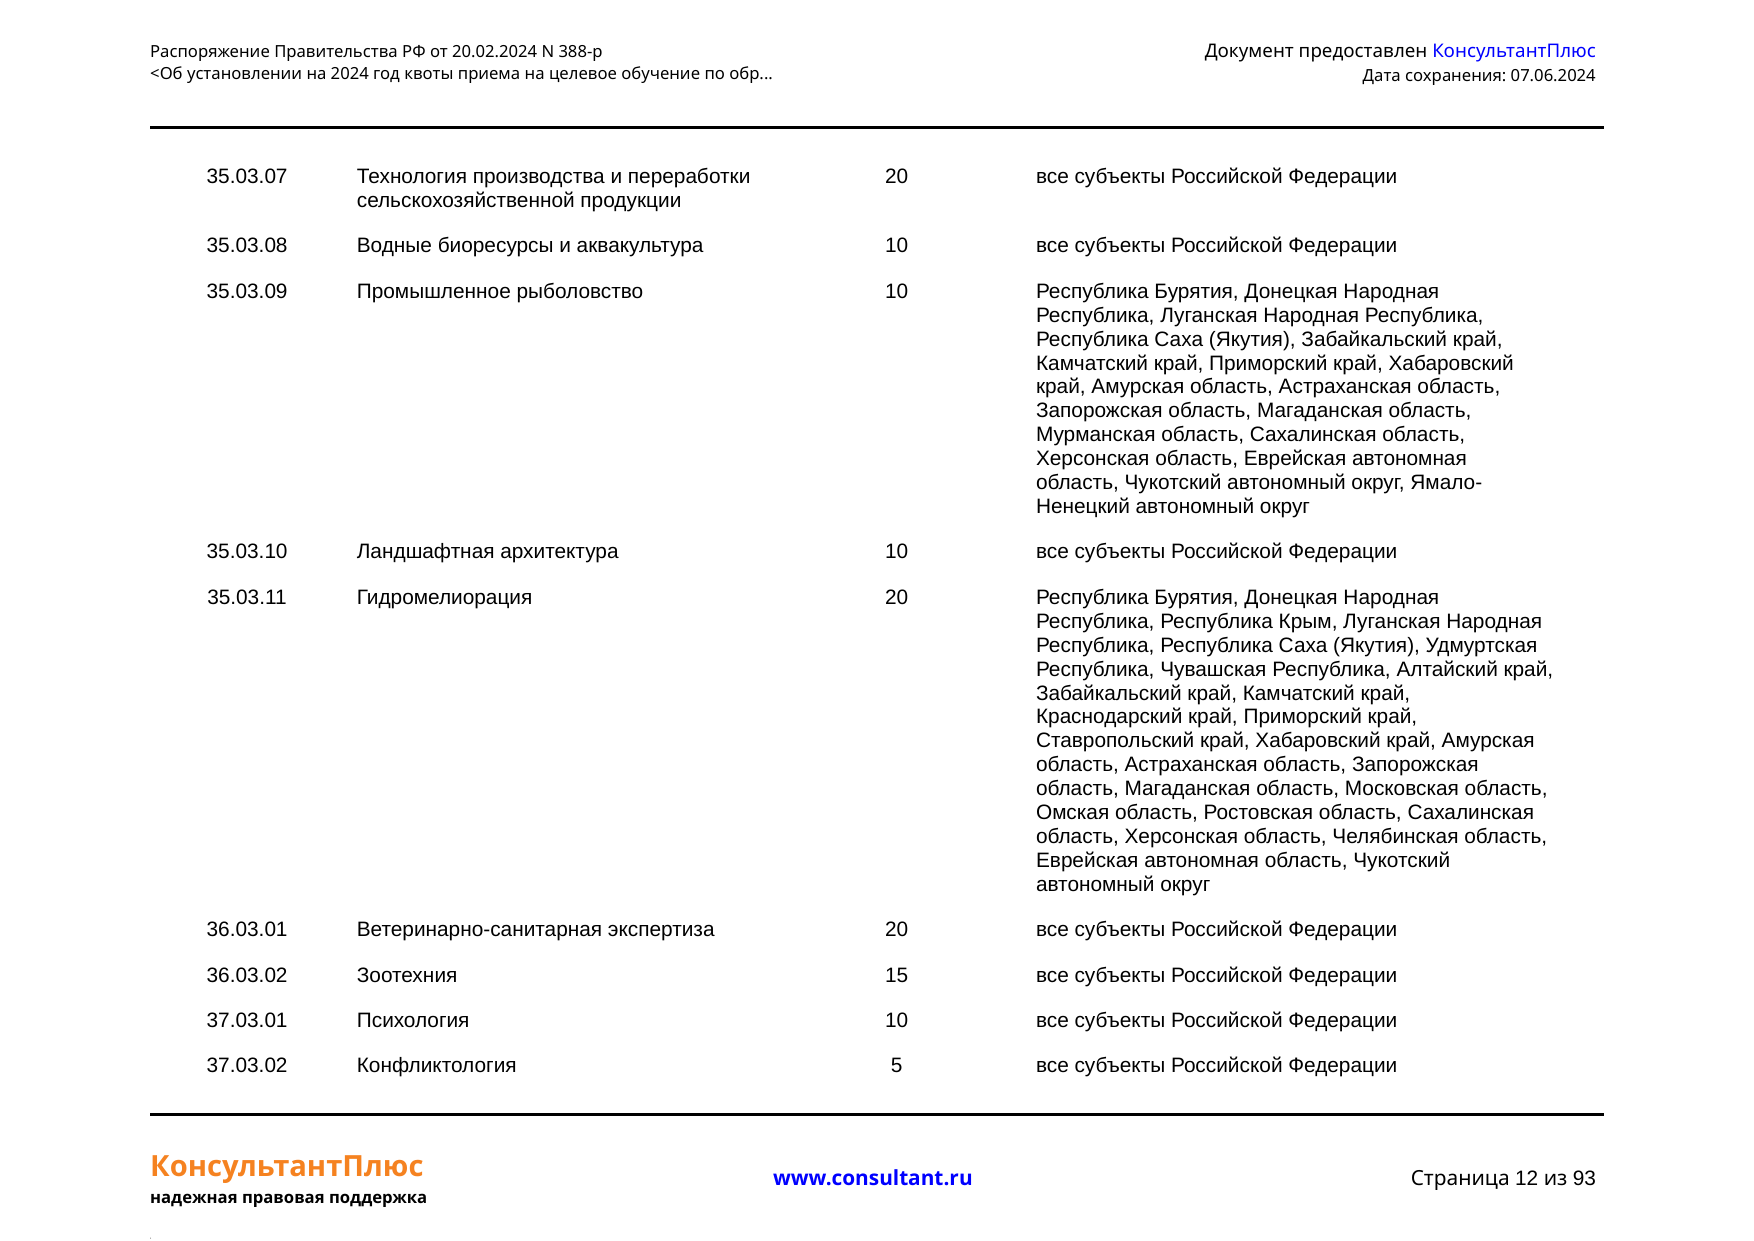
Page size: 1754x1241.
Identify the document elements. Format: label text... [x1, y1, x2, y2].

table_cell 37.03.01 [144, 997, 350, 1042]
table_cell 10 [764, 529, 1029, 574]
table_cell 10 [764, 268, 1029, 529]
table_cell Республика Бурятия, Донецкая Народная Республика, Республика Крым, Луганская Народная Республика, Республика Саха (Якутия), Удмуртская Республика, Чувашская Республика, Алтайский край, Забайкальский край, Камчатский край, Краснодарский край, Приморский край, Ставропольский край, Хабаровский край, Амурская область, Астраханская область, Запорожская область, Магаданская область, Московская область, Омская область, Ростовская область, Сахалинская область, Херсонская область, Челябинская область, Еврейская автономная область, Чукотский автономный округ [1029, 574, 1561, 907]
table_cell Ландшафтная архитектура [350, 529, 763, 574]
table_cell Водные биоресурсы и аквакультура [350, 223, 763, 268]
table_cell все субъекты Российской Федерации [1029, 997, 1561, 1042]
table_cell Ветеринарно-санитарная экспертиза [350, 907, 763, 952]
table_cell 5 [764, 1042, 1029, 1087]
table_cell 15 [764, 952, 1029, 997]
table_cell 10 [764, 997, 1029, 1042]
table_cell Гидромелиорация [350, 574, 763, 907]
table_cell 20 [764, 907, 1029, 952]
table_cell Промышленное рыболовство [350, 268, 763, 529]
table_cell 35.03.08 [144, 223, 350, 268]
table_cell Республика Бурятия, Донецкая Народная Республика, Луганская Народная Республика, Республика Саха (Якутия), Забайкальский край, Камчатский край, Приморский край, Хабаровский край, Амурская область, Астраханская область, Запорожская область, Магаданская область, Мурманская область, Сахалинская область, Херсонская область, Еврейская автономная область, Чукотский автономный округ, Ямало-Ненецкий автономный округ [1029, 268, 1561, 529]
table_cell все субъекты Российской Федерации [1029, 907, 1561, 952]
table_cell 36.03.02 [144, 952, 350, 997]
table_cell 10 [764, 223, 1029, 268]
table_cell 35.03.09 [144, 268, 350, 529]
table_cell Зоотехния [350, 952, 763, 997]
table_cell 20 [764, 574, 1029, 907]
table_cell Конфликтология [350, 1042, 763, 1087]
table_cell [1029, 1042, 1561, 1087]
table_cell Технология производства и переработки сельскохозяйственной продукции [350, 154, 763, 223]
table_cell 36.03.01 [144, 907, 350, 952]
table_cell 20 [764, 154, 1029, 223]
table_cell 35.03.07 [144, 154, 350, 223]
table_cell 35.03.11 [144, 574, 350, 907]
table_cell 35.03.10 [144, 529, 350, 574]
table_cell Психология [350, 997, 763, 1042]
table_cell все субъекты Российской Федерации [1029, 223, 1561, 268]
table_cell все субъекты Российской Федерации [1029, 952, 1561, 997]
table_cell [1029, 154, 1561, 223]
table_cell 37.03.02 [144, 1042, 350, 1087]
table_cell все субъекты Российской Федерации [1029, 529, 1561, 574]
